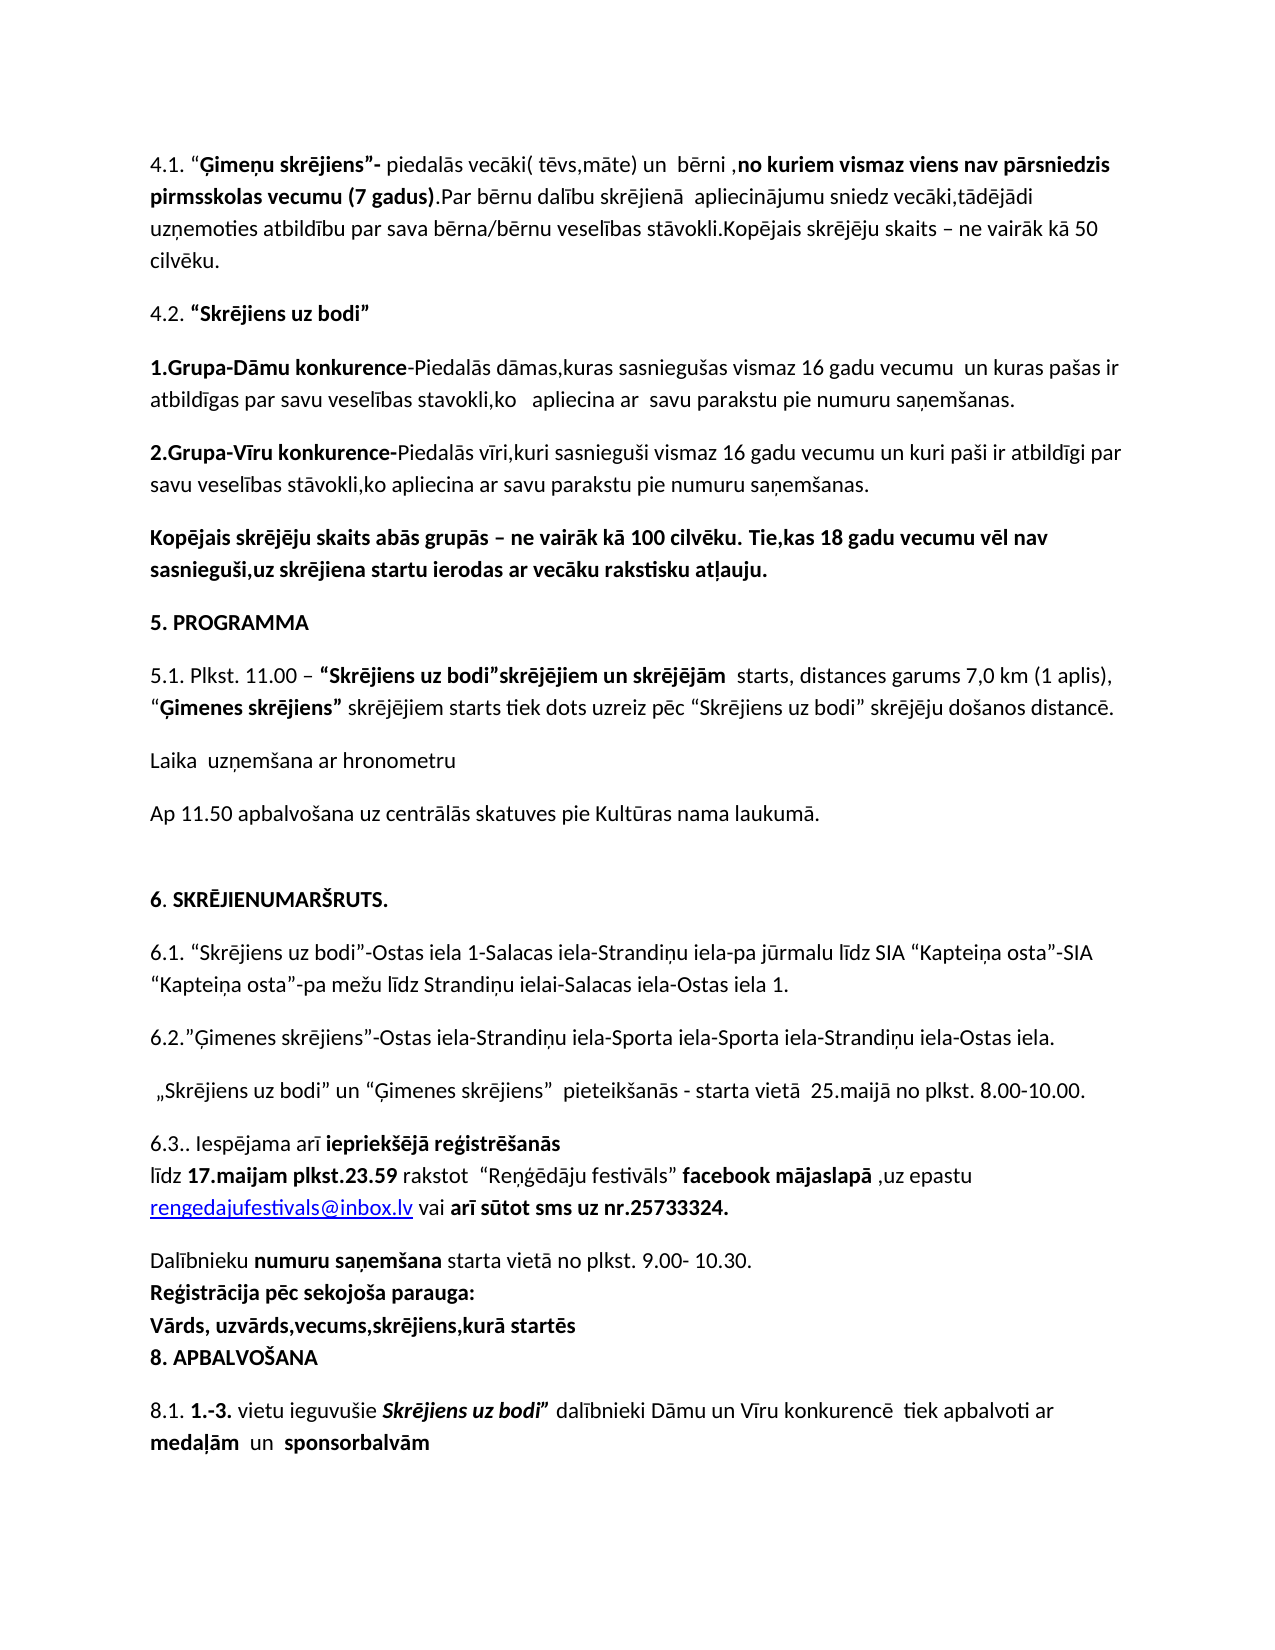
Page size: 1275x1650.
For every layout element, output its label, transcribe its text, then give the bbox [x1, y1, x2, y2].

text 5.1. Plkst. 11.00 – “Skrējiens uz bodi”skrējējiem un skrējējām starts, distances garums 7,0 km (1 aplis), “Ģimenes skrējiens” skrējējiem starts tiek dots uzreiz pēc “Skrējiens uz bodi” skrējēju došanos distancē. [150, 661, 1125, 721]
text 6.1. “Skrējiens uz bodi”-Ostas iela 1-Salacas iela-Strandiņu iela-pa jūrmalu līdz SIA “Kapteiņa osta”-SIA “Kapteiņa osta”-pa mežu līdz Strandiņu ielai-Salacas iela-Ostas iela 1. [150, 938, 1125, 998]
text 4.2. “Skrējiens uz bodi” [150, 299, 1125, 328]
text 5. PROGRAMMA [150, 608, 1125, 636]
text Laika uzņemšana ar hronometru [150, 746, 1125, 774]
text 6. SKRĒJIENUMARŠRUTS. [150, 852, 1125, 913]
text 8.1. 1.-3. vietu ieguvušie Skrējiens uz bodi” dalībnieki Dāmu un Vīru konkurencē tiek apbalvoti ar medaļām un sponsorbalvām [150, 1396, 1125, 1456]
text Kopējais skrējēju skaits abās grupās – ne vairāk kā 100 cilvēku. Tie,kas 18 gadu vecumu vēl nav sasnieguši,uz skrējiena startu ierodas ar vecāku rakstisku atļauju. [150, 523, 1125, 583]
text 1.Grupa-Dāmu konkurence-Piedalās dāmas,kuras sasniegušas vismaz 16 gadu vecumu un kuras pašas ir atbildīgas par savu veselības stavokli,ko apliecina ar savu parakstu pie numuru saņemšanas. [150, 353, 1125, 413]
text 2.Grupa-Vīru konkurence-Piedalās vīri,kuri sasnieguši vismaz 16 gadu vecumu un kuri paši ir atbildīgi par savu veselības stāvokli,ko apliecina ar savu parakstu pie numuru saņemšanas. [150, 438, 1125, 498]
text 4.1. “Ģimeņu skrējiens”- piedalās vecāki( tēvs,māte) un bērni ,no kuriem vismaz viens nav pārsniedzis pirmsskolas vecumu (7 gadus).Par bērnu dalību skrējienā apliecinājumu sniedz vecāki,tādējādi uzņemoties atbildību par sava bērna/bērnu veselības stāvokli.Kopējais skrējēju skaits – ne vairāk kā 50 cilvēku. [150, 150, 1125, 274]
text „Skrējiens uz bodi” un “Ģimenes skrējiens” pieteikšanās - starta vietā 25.maijā no plkst. 8.00-10.00. [150, 1076, 1125, 1104]
text Ap 11.50 apbalvošana uz centrālās skatuves pie Kultūras nama laukumā. [150, 799, 1125, 827]
text 6.2.”Ģimenes skrējiens”-Ostas iela-Strandiņu iela-Sporta iela-Sporta iela-Strandiņu iela-Ostas iela. [150, 1023, 1125, 1051]
text Dalībnieku numuru saņemšana starta vietā no plkst. 9.00- 10.30. Reģistrācija pēc sekojoša parauga: Vārds, uzvārds,vecums,skrējiens,kurā startēs 8. APBALVOŠANA [150, 1246, 1125, 1371]
text 6.3.. Iespējama arī iepriekšējā reģistrēšanās līdz 17.maijam plkst.23.59 rakstot “Reņģēdāju festivāls” facebook mājaslapā ,uz epastu rengedajufestivals@inbox.lv vai arī sūtot sms uz nr.25733324. [150, 1129, 1125, 1221]
